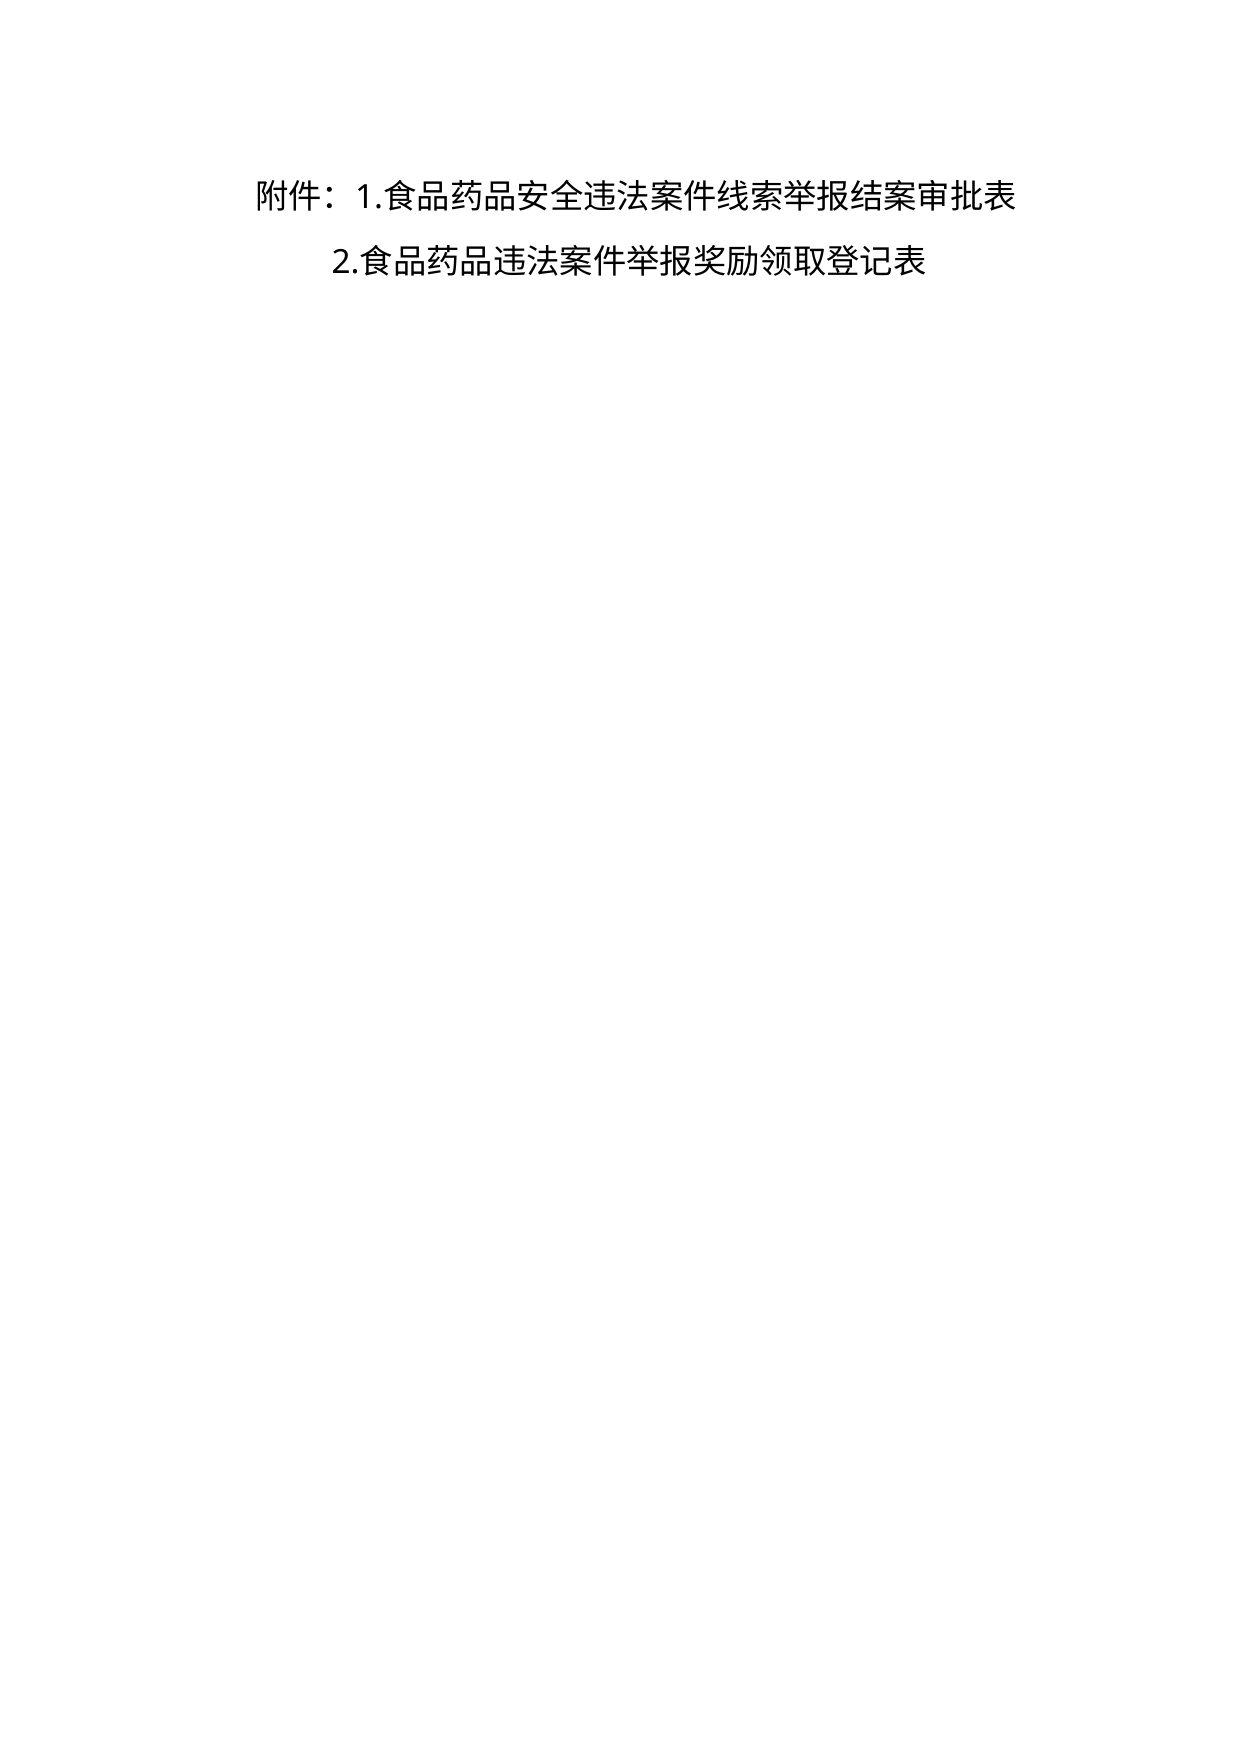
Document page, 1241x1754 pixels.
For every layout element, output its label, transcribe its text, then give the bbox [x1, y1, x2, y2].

text 附件：1.食品药品安全违法案件线索举报结案审批表 [187, 162, 1053, 227]
text 2.食品药品违法案件举报奖励领取登记表 [187, 227, 1053, 292]
